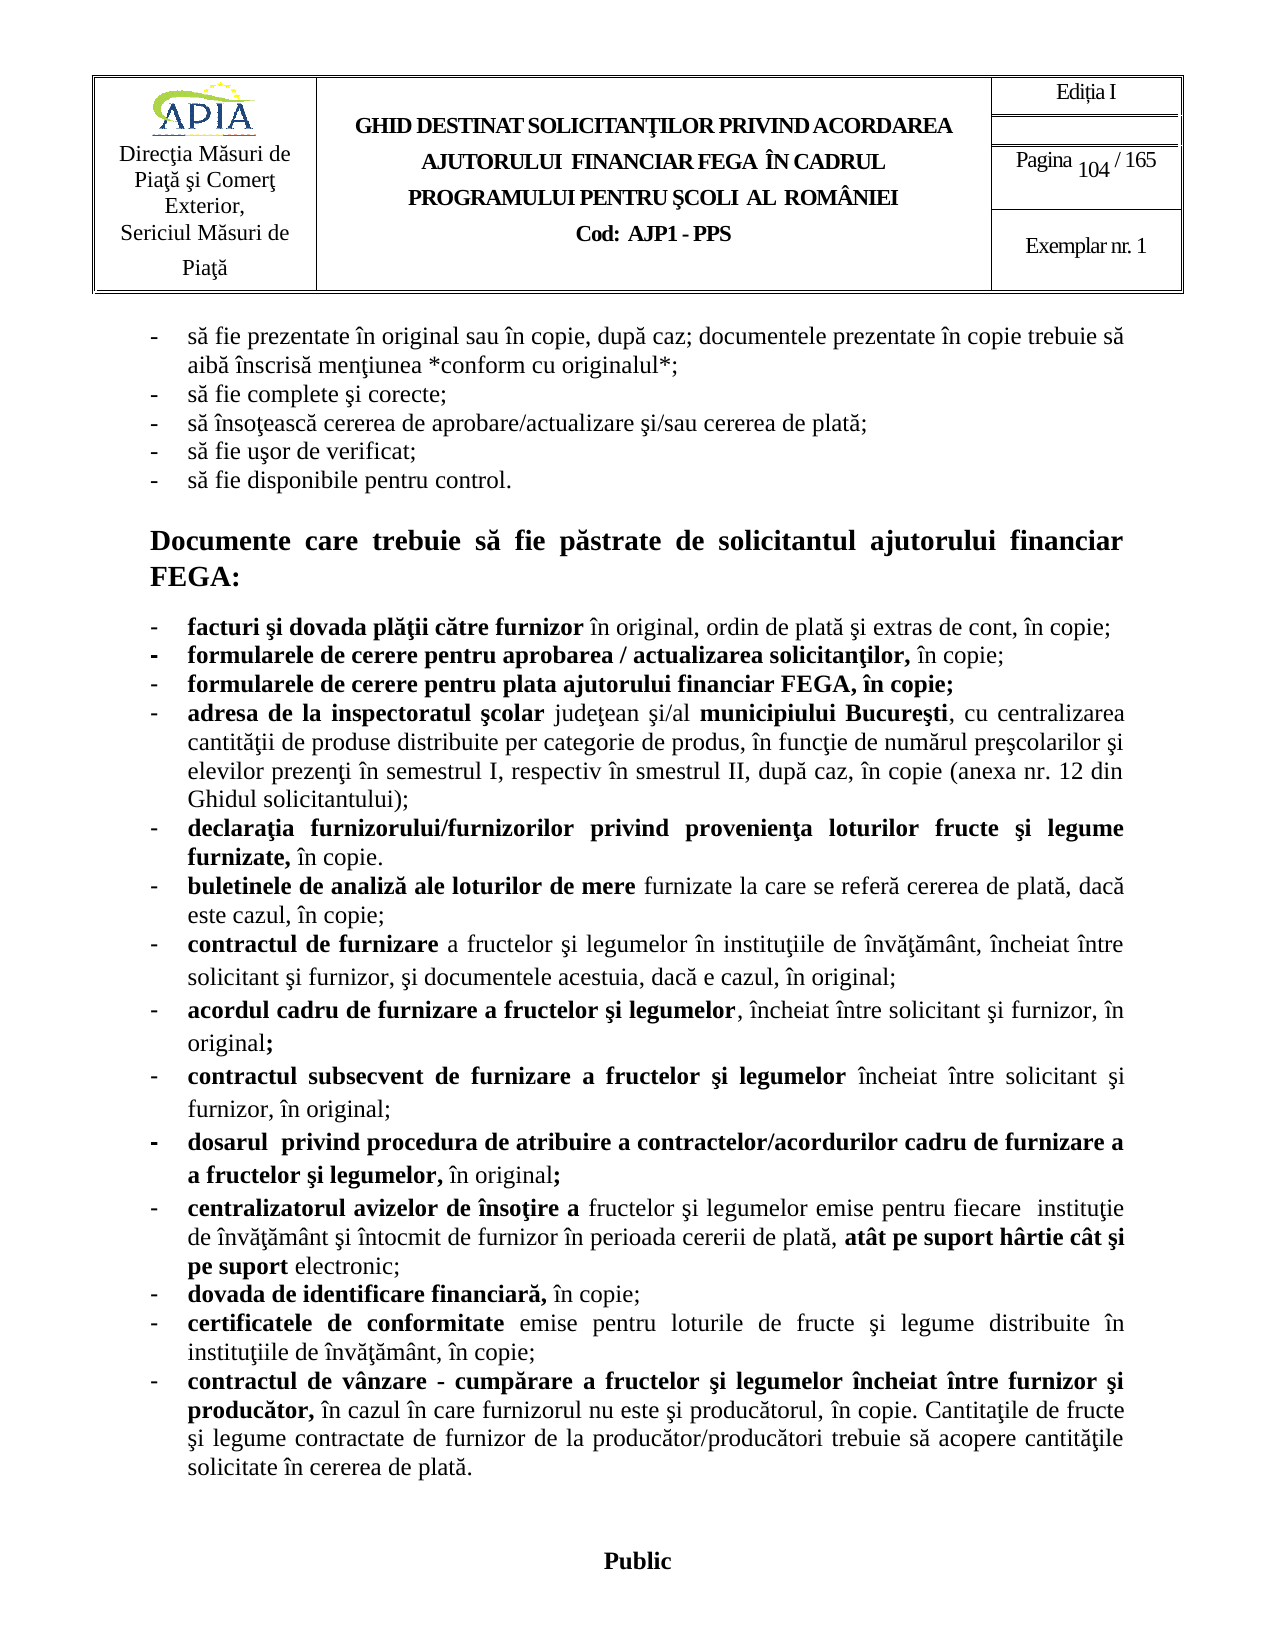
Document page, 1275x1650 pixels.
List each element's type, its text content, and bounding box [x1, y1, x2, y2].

list acordul cadru de furnizare a fructelor şi legumelor, încheiat între solicitant şi furnizor, în original; [150, 995, 1125, 1057]
list să fie prezentate în original sau în copie, după caz; documentele prezentate în copie trebuie să aibă înscrisă menţiunea *conform cu originalul*; [150, 321, 1125, 379]
list dovada de identificare financiară, în copie; [150, 1279, 1125, 1308]
list buletinele de analiză ale loturilor de mere furnizate la care se referă cererea de plată, dacă este cazul, în copie; [150, 871, 1125, 928]
list declaraţia furnizorului/furnizorilor privind provenienţa loturilor fructe şi legume furnizate, în copie. [150, 813, 1125, 871]
list contractul de vânzare - cumpărare a fructelor şi legumelor încheiat între furnizor şi producător, în cazul în care furnizorul nu este şi producătorul, în copie. Cantitaţile de fructe şi legume contractate de furnizor de la producător/producători trebuie să acopere cantităţile solicitate în cererea de plată. [150, 1366, 1125, 1481]
picture [147, 78, 263, 140]
list dosarul privind procedura de atribuire a contractelor/acordurilor cadru de furnizare a a fructelor şi legumelor, în original; [150, 1127, 1125, 1189]
list să fie uşor de verificat; [150, 436, 1125, 465]
list adresa de la inspectoratul şcolar judeţean şi/al municipiului Bucureşti, cu centralizarea cantităţii de produse distribuite per categorie de produs, în funcţie de numărul preşcolarilor şi elevilor prezenţi în semestrul I, respectiv în smestrul II, după caz, în copie (anexa nr. 12 din Ghidul solicitantului); [150, 698, 1125, 813]
list certificatele de conformitate emise pentru loturile de fructe şi legume distribuite în instituţiile de învăţământ, în copie; [150, 1308, 1125, 1366]
list să însoţească cererea de aprobare/actualizare şi/sau cererea de plată; [150, 408, 1125, 436]
list să fie disponibile pentru control. [150, 465, 1125, 494]
list facturi şi dovada plăţii către furnizor în original, ordin de plată şi extras de cont, în copie; [150, 612, 1125, 641]
list contractul de furnizare a fructelor şi legumelor în instituţiile de învăţământ, încheiat între solicitant şi furnizor, şi documentele acestuia, dacă e cazul, în original; [150, 928, 1125, 990]
list formularele de cerere pentru plata ajutorului financiar FEGA, în copie; [150, 669, 1125, 698]
list formularele de cerere pentru aprobarea / actualizarea solicitanţilor, în copie; [150, 641, 1125, 669]
list să fie complete şi corecte; [150, 379, 1125, 408]
list contractul subsecvent de furnizare a fructelor şi legumelor încheiat între solicitant şi furnizor, în original; [150, 1061, 1125, 1123]
text Documente care trebuie să fie păstrate de solicitantul ajutorului financiar FEGA: [150, 523, 1125, 592]
list centralizatorul avizelor de însoţire a fructelor şi legumelor emise pentru fiecare instituţie de învăţământ şi întocmit de furnizor în perioada cererii de plată, atât pe suport hârtie cât şi pe suport electronic; [150, 1193, 1125, 1279]
